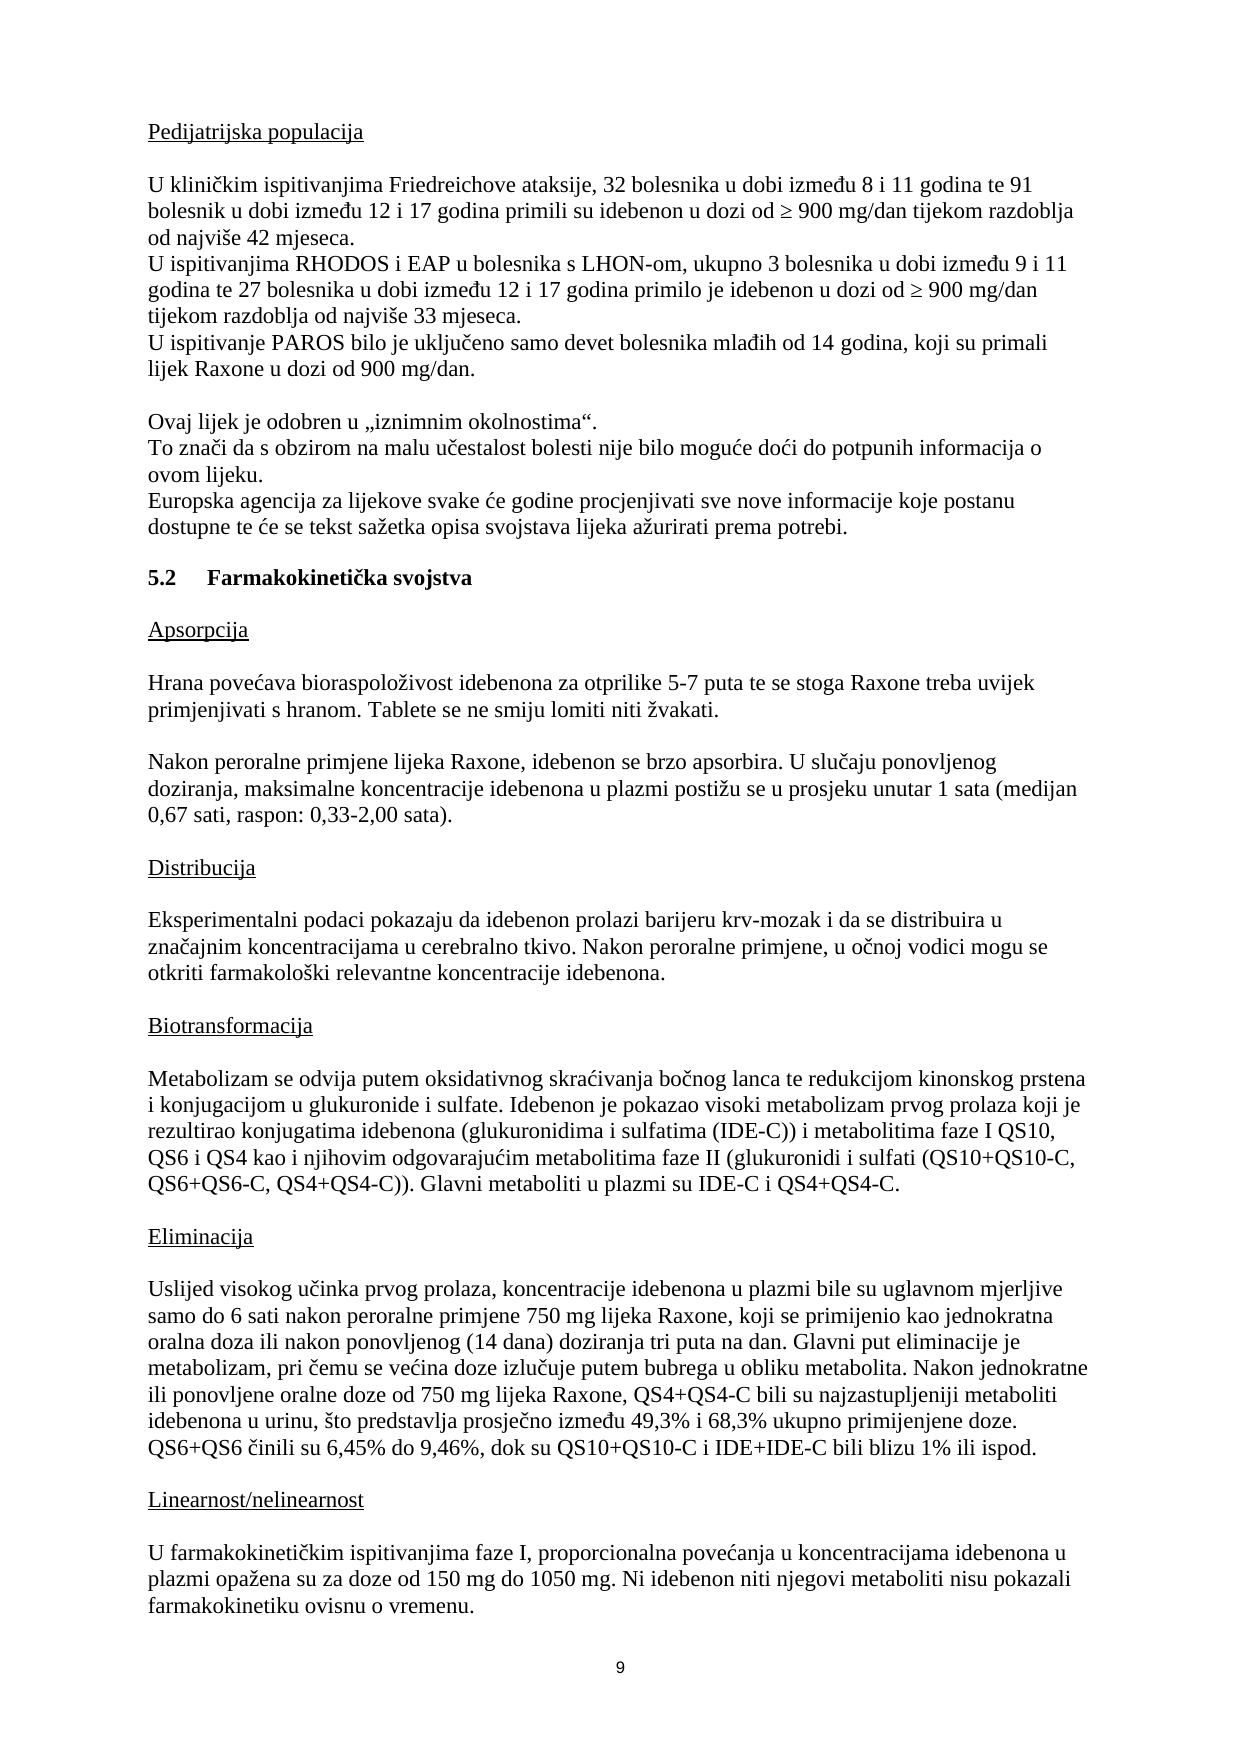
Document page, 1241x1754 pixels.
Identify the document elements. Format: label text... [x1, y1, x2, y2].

list Distribucija [148, 854, 1093, 880]
text U ispitivanjima RHODOS i EAP u bolesnika s LHON-om, ukupno 3 bolesnika u dobi između 9 i 11 godina te 27 bolesnika u dobi između 12 i 17 godina primilo je idebenon u dozi od ≥ 900 mg/dan tijekom razdoblja od najviše 33 mjeseca. [148, 250, 1092, 329]
text Ovaj lijek je odobren u „iznimnim okolnostima“. [148, 408, 1092, 434]
text Europska agencija za lijekove svake će godine procjenjivati sve nove informacije koje postanu dostupne te će se tekst sažetka opisa svojstava lijeka ažurirati prema potrebi. [148, 487, 1092, 540]
text Eksperimentalni podaci pokazaju da idebenon prolazi barijeru krv-mozak i da se distribuira u značajnim koncentracijama u cerebralno tkivo. Nakon peroralne primjene, u očnoj vodici mogu se otkriti farmakološki relevantne koncentracije idebenona. [148, 906, 1092, 986]
text Nakon peroralne primjene lijeka Raxone, idebenon se brzo apsorbira. U slučaju ponovljenog doziranja, maksimalne koncentracije idebenona u plazmi postižu se u prosjeku unutar 1 sata (medijan 0,67 sati, raspon: 0,33-2,00 sata). [148, 748, 1092, 827]
list Metabolizam se odvija putem oksidativnog skraćivanja bočnog lanca te redukcijom kinonskog prstena i konjugacijom u glukuronide i sulfate. Idebenon je pokazao visoki metabolizam prvog prolaza koji je rezultirao konjugatima idebenona (glukuronidima i sulfatima (IDE-C)) i metabolitima faze I QS10, QS6 i QS4 kao i njihovim odgovarajućim metabolitima faze II (glukuronidi i sulfati (QS10+QS10-C, QS6+QS6-C, QS4+QS4-C)). Glavni metaboliti u plazmi su IDE-C i QS4+QS4-C. [148, 1064, 1093, 1196]
list Eliminacija [148, 1223, 1092, 1249]
text Pedijatrijska populacija [148, 118, 1092, 144]
text To znači da s obzirom na malu učestalost bolesti nije bilo moguće doći do potpunih informacija o ovom lijeku. [148, 434, 1092, 487]
list Biotransformacija [148, 1012, 1093, 1038]
text U farmakokinetičkim ispitivanjima faze I, proporcionalna povećanja u koncentracijama idebenona u plazmi opažena su za doze od 150 mg do 1050 mg. Ni idebenon niti njegovi metaboliti nisu pokazali farmakokinetiku ovisnu o vremenu. [148, 1539, 1092, 1618]
text Hrana povećava bioraspoloživost idebenona za otprilike 5-7 puta te se stoga Raxone treba uvijek primjenjivati s hranom. Tablete se ne smiju lomiti niti žvakati. [148, 669, 1092, 722]
text 5.2 Farmakokinetička svojstva [148, 564, 1092, 590]
list Uslijed visokog učinka prvog prolaza, koncentracije idebenona u plazmi bile su uglavnom mjerljive samo do 6 sati nakon peroralne primjene 750 mg lijeka Raxone, koji se primijenio kao jednokratna oralna doza ili nakon ponovljenog (14 dana) doziranja tri puta na dan. Glavni put eliminacije je metabolizam, pri čemu se većina doze izlučuje putem bubrega u obliku metabolita. Nakon jednokratne ili ponovljene oralne doze od 750 mg lijeka Raxone, QS4+QS4-C bili su najzastupljeniji metaboliti idebenona u urinu, što predstavlja prosječno između 49,3% i 68,3% ukupno primijenjene doze. QS6+QS6 činili su 6,45% do 9,46%, dok su QS10+QS10-C i IDE+IDE-C bili blizu 1% ili ispod. [148, 1275, 1093, 1460]
list Apsorpcija [148, 617, 1093, 643]
text U ispitivanje PAROS bilo je uključeno samo devet bolesnika mlađih od 14 godina, koji su primali lijek Raxone u dozi od 900 mg/dan. [148, 329, 1092, 382]
text Linearnost/nelinearnost [148, 1486, 1092, 1513]
text U kliničkim ispitivanjima Friedreichove ataksije, 32 bolesnika u dobi između 8 i 11 godina te 91 bolesnik u dobi između 12 i 17 godina primili su idebenon u dozi od ≥ 900 mg/dan tijekom razdoblja od najviše 42 mjeseca. [148, 171, 1092, 250]
